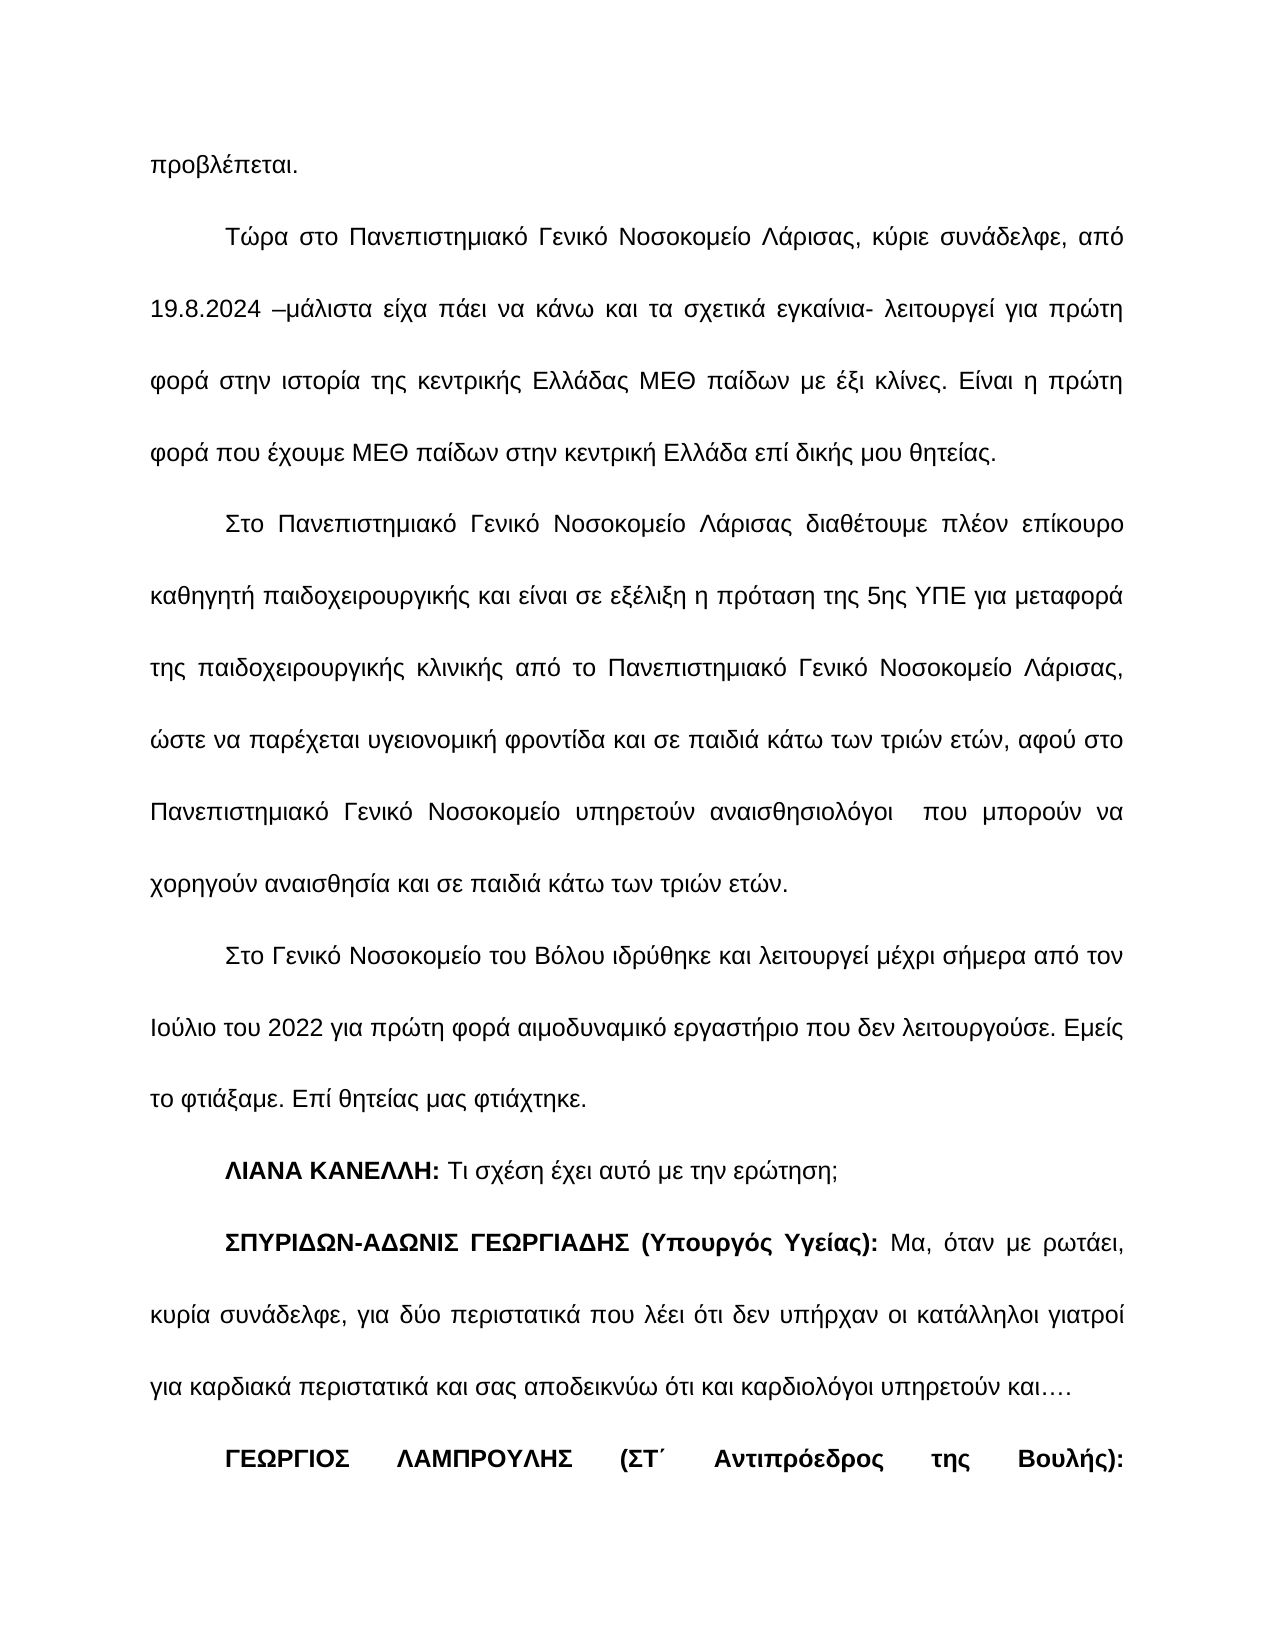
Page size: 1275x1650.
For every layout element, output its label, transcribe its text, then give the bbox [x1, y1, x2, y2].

text Στο Πανεπιστημιακό Γενικό Νοσοκομείο Λάρισας διαθέτουμε πλέον επίκουρο καθηγητή παιδοχειρουργικής και είναι σε εξέλιξη η πρόταση της 5ης ΥΠΕ για μεταφορά της παιδοχειρουργικής κλινικής από το Πανεπιστημιακό Γενικό Νοσοκομείο Λάρισας, ώστε να παρέχεται υγειονομική φροντίδα και σε παιδιά κάτω των τριών ετών, αφού στο Πανεπιστημιακό Γενικό Νοσοκομείο υπηρετούν αναισθησιολόγοι που μπορούν να χορηγούν αναισθησία και σε παιδιά κάτω των τριών ετών. [150, 509, 1125, 897]
text Τώρα στο Πανεπιστημιακό Γενικό Νοσοκομείο Λάρισας, κύριε συνάδελφε, από 19.8.2024 –μάλιστα είχα πάει να κάνω και τα σχετικά εγκαίνια- λειτουργεί για πρώτη φορά στην ιστορία της κεντρικής Ελλάδας ΜΕΘ παίδων με έξι κλίνες. Είναι η πρώτη φορά που έχουμε ΜΕΘ παίδων στην κεντρική Ελλάδα επί δικής μου θητείας. [150, 222, 1125, 466]
text Στο Γενικό Νοσοκομείο του Βόλου ιδρύθηκε και λειτουργεί μέχρι σήμερα από τον Ιούλιο του 2022 για πρώτη φορά αιμοδυναμικό εργαστήριο που δεν λειτουργούσε. Εμείς το φτιάξαμε. Επί θητείας μας φτιάχτηκε. [150, 941, 1125, 1113]
text ΛΙΑΝΑ ΚΑΝΕΛΛΗ: Τι σχέση έχει αυτό με την ερώτηση; [150, 1156, 1125, 1185]
text ΣΠΥΡΙΔΩΝ-ΑΔΩΝΙΣ ΓΕΩΡΓΙΑΔΗΣ (Υπουργός Υγείας): Μα, όταν με ρωτάει, κυρία συνάδελφε, για δύο περιστατικά που λέει ότι δεν υπήρχαν οι κατάλληλοι γιατροί για καρδιακά περιστατικά και σας αποδεικνύω ότι και καρδιολόγοι υπηρετούν και…. [150, 1228, 1125, 1401]
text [150, 1444, 1125, 1472]
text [150, 150, 1125, 179]
